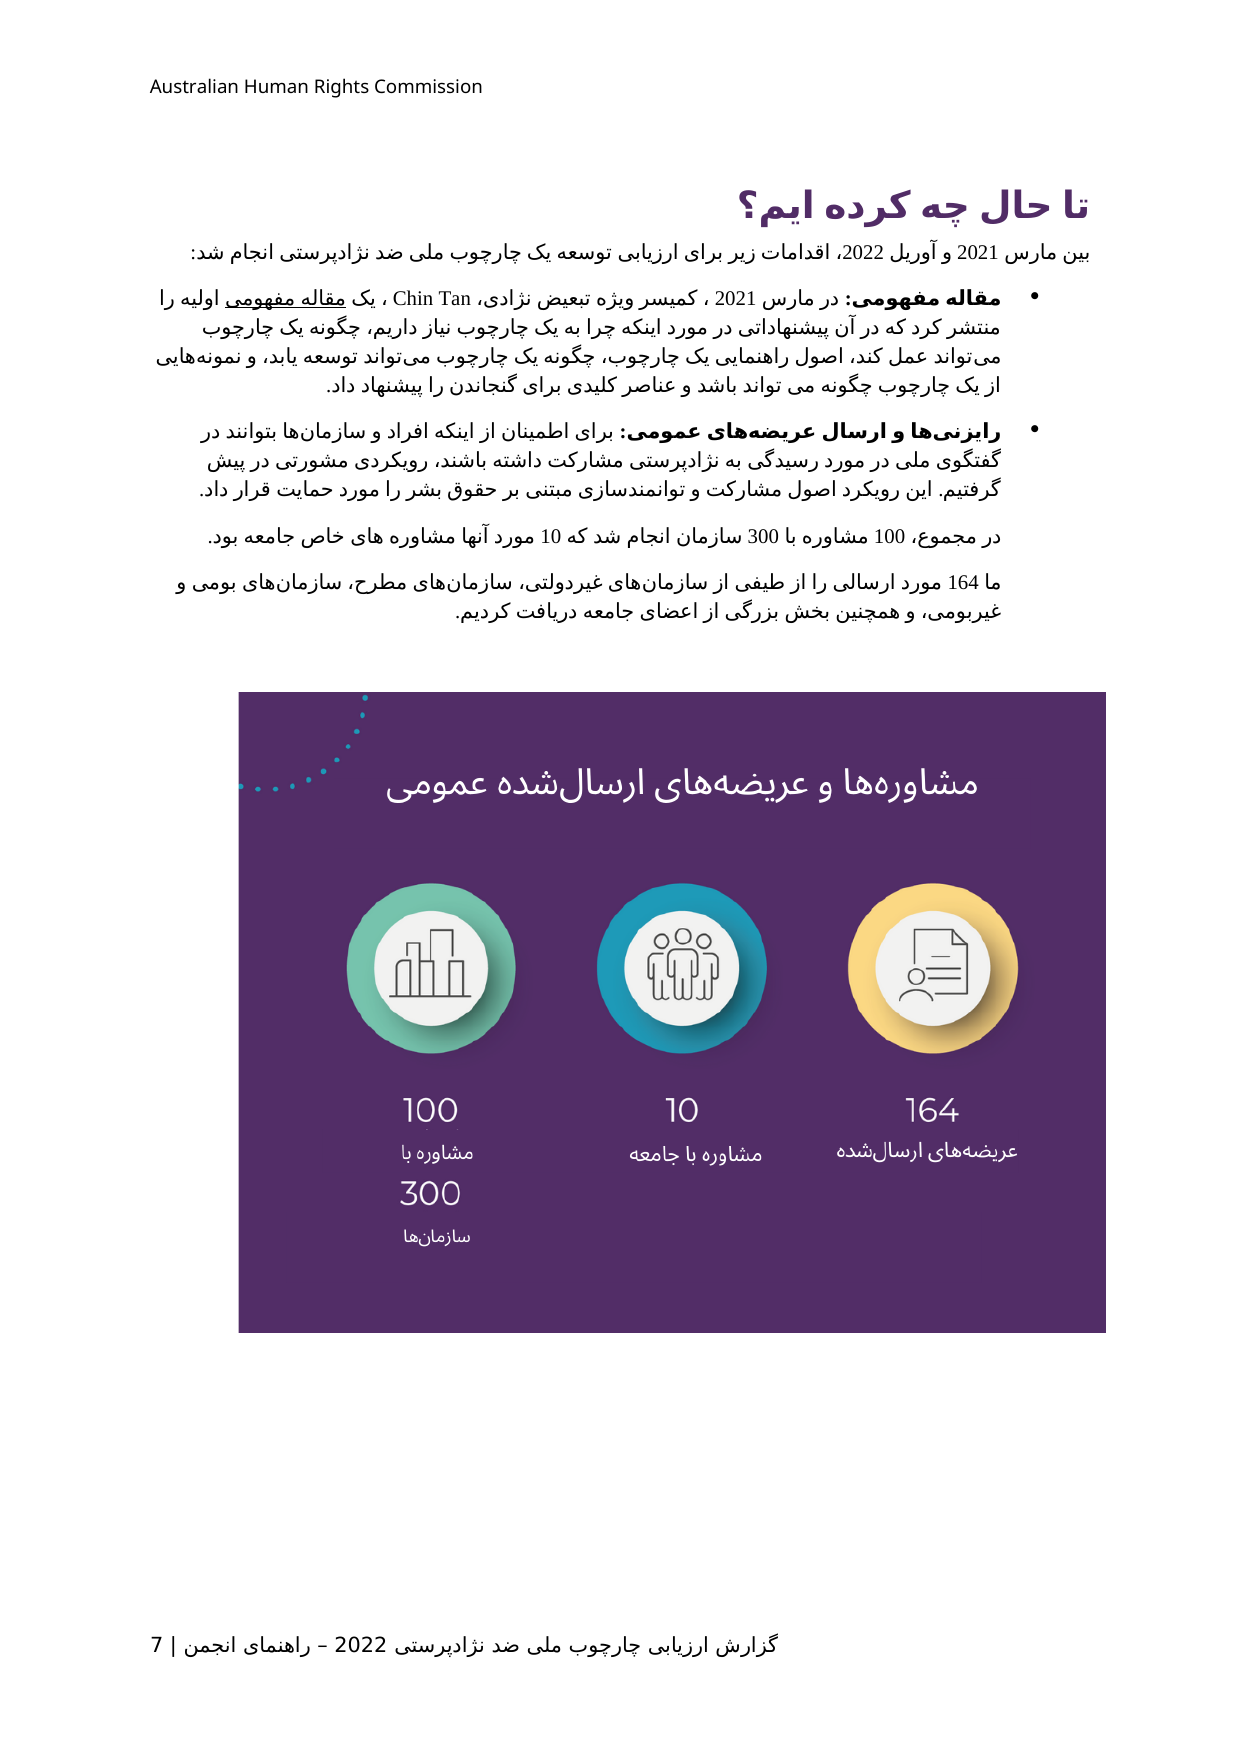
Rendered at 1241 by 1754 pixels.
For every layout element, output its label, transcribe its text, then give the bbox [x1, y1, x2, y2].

list مقاله مفهومی: در مارس 2021 ، کمیسر ویژه تبعیض نژادی، Chin Tan ، یک مقاله مفهومی اولیه را منتشر کرد که در آن پیشنهاداتی در مورد اینکه چرا به یک چارچوب نیاز داریم، چگونه یک چارچوب می‌تواند عمل کند، اصول راهنمایی یک چارچوب، چگونه یک چارچوب می‌تواند توسعه یابد، و نمونه‌هایی از یک چارچوب چگونه می تواند باشد و عناصر کلیدی برای گنجاندن را پیشنهاد داد. [150, 286, 1031, 397]
picture [238, 692, 1106, 1333]
text در مجموع، 100 مشاوره با 300 سازمان انجام شد که 10 مورد آنها مشاوره های خاص جامعه بود. [150, 524, 1002, 548]
text بین مارس 2021 و آوریل 2022، اقدامات زیر برای ارزیابی توسعه یک چارچوب ملی ضد نژادپرستی انجام شد: [150, 240, 1090, 264]
text ما 164 مورد ارسالی را از طیفی از سازمان‌های غیردولتی، سازمان‌های مطرح، سازمان‌های بومی و غیربومی، و همچنین بخش بزرگی از اعضای جامعه دریافت کردیم. [150, 570, 1002, 623]
list رایزنی‌ها و ارسال عریضه‌های عمومی: برای اطمینان از اینکه افراد و سازمان‌ها ‌بتوانند در گفتگوی ملی در مورد رسیدگی به نژادپرستی مشارکت داشته باشند، رویکردی مشورتی در پیش گرفتیم. این رویکرد اصول مشارکت و توانمندسازی مبتنی بر حقوق بشر را مورد حمایت قرار داد. [150, 419, 1031, 501]
subtitle تا حال چه کرده ایم؟ [150, 187, 1090, 222]
